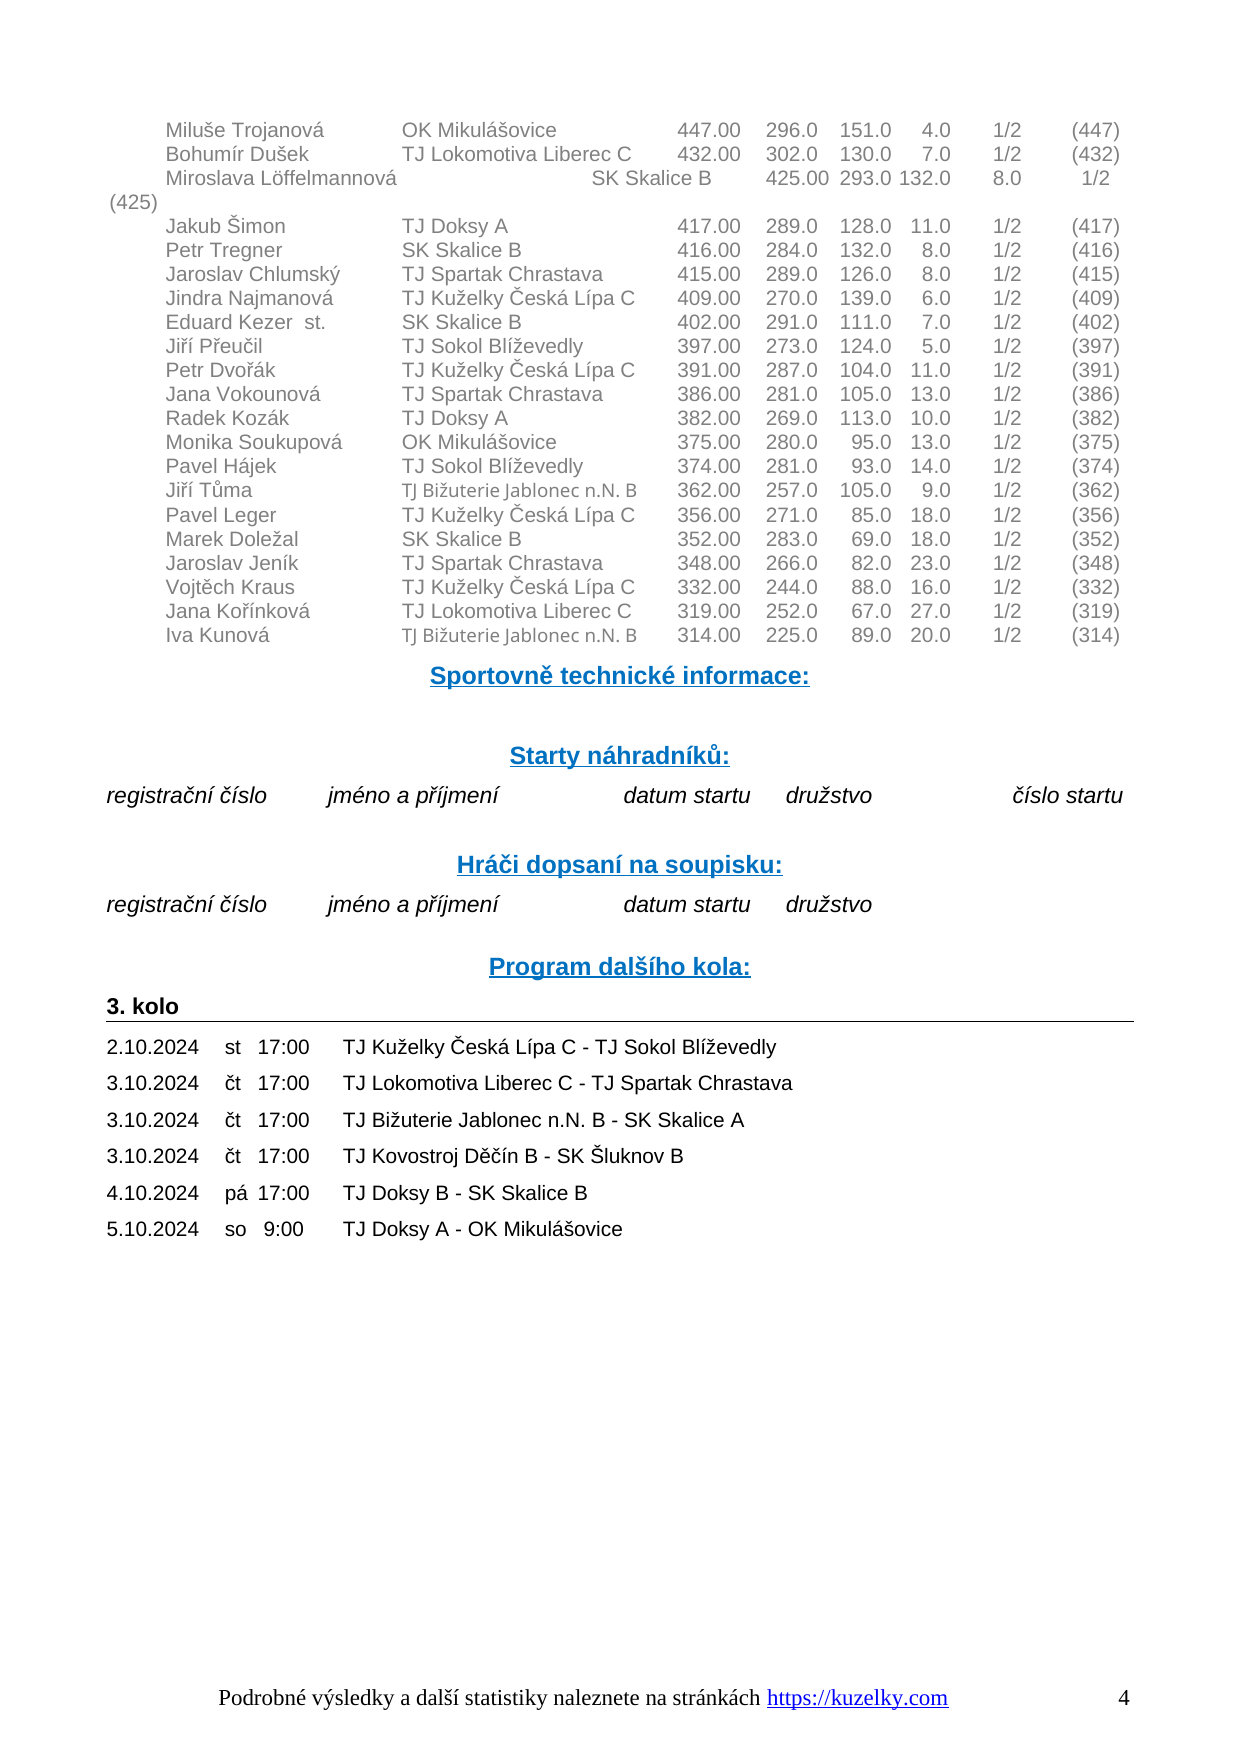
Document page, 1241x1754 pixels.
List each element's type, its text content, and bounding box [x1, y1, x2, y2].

text 3. kolo [106, 993, 1134, 1021]
text 5.10.2024 so 9:00 TJ Doksy A - OK Mikulášovice [106, 1217, 1134, 1241]
text registrační číslo jméno a příjmení datum startu družstvo číslo startu [106, 782, 1134, 808]
text Petr Tregner SK Skalice B 416.00 284.0 132.0 8.0 1/2 (416) [106, 238, 1134, 262]
text Jindra Najmanová TJ Kuželky Česká Lípa C 409.00 270.0 139.0 6.0 1/2 (409) [106, 286, 1134, 310]
text Jana Kořínková TJ Lokomotiva Liberec C 319.00 252.0 67.0 27.0 1/2 (319) [106, 599, 1134, 623]
text Pavel Hájek TJ Sokol Blíževedly 374.00 281.0 93.0 14.0 1/2 (374) [106, 453, 1134, 477]
text Vojtěch Kraus TJ Kuželky Česká Lípa C 332.00 244.0 88.0 16.0 1/2 (332) [106, 575, 1134, 599]
text Jakub Šimon TJ Doksy A 417.00 289.0 128.0 11.0 1/2 (417) [106, 214, 1134, 238]
text Hráči dopsaní na soupisku: [94, 821, 1145, 878]
text Pavel Leger TJ Kuželky Česká Lípa C 356.00 271.0 85.0 18.0 1/2 (356) [106, 503, 1134, 527]
text registrační číslo jméno a příjmení datum startu družstvo [106, 891, 1134, 917]
text Marek Doležal SK Skalice B 352.00 283.0 69.0 18.0 1/2 (352) [106, 527, 1134, 551]
text 3.10.2024 čt 17:00 TJ Bižuterie Jablonec n.N. B - SK Skalice A [106, 1108, 1134, 1132]
text 3.10.2024 čt 17:00 TJ Lokomotiva Liberec C - TJ Spartak Chrastava [106, 1071, 1134, 1095]
text Program dalšího kola: [94, 951, 1145, 980]
text Sportovně technické informace: [94, 661, 1145, 689]
text Jiří Přeučil TJ Sokol Blíževedly 397.00 273.0 124.0 5.0 1/2 (397) [106, 334, 1134, 358]
text 3.10.2024 čt 17:00 TJ Kovostroj Děčín B - SK Šluknov B [106, 1144, 1134, 1168]
text Jaroslav Chlumský TJ Spartak Chrastava 415.00 289.0 126.0 8.0 1/2 (415) [106, 262, 1134, 286]
text Jaroslav Jeník TJ Spartak Chrastava 348.00 266.0 82.0 23.0 1/2 (348) [106, 551, 1134, 575]
text Jana Vokounová TJ Spartak Chrastava 386.00 281.0 105.0 13.0 1/2 (386) [106, 382, 1134, 406]
text Jiří Tůma TJ Bižuterie Jablonec n.N. B 362.00 257.0 105.0 9.0 1/2 (362) [106, 477, 1134, 503]
text Radek Kozák TJ Doksy A 382.00 269.0 113.0 10.0 1/2 (382) [106, 406, 1134, 429]
text Bohumír Dušek TJ Lokomotiva Liberec C 432.00 302.0 130.0 7.0 1/2 (432) [106, 142, 1134, 166]
text 2.10.2024 st 17:00 TJ Kuželky Česká Lípa C - TJ Sokol Blíževedly [106, 1035, 1134, 1059]
text Miluše Trojanová OK Mikulášovice 447.00 296.0 151.0 4.0 1/2 (447) [106, 118, 1134, 142]
text Eduard Kezer st. SK Skalice B 402.00 291.0 111.0 7.0 1/2 (402) [106, 310, 1134, 334]
text Iva Kunová TJ Bižuterie Jablonec n.N. B 314.00 225.0 89.0 20.0 1/2 (314) [106, 623, 1134, 648]
text Petr Dvořák TJ Kuželky Česká Lípa C 391.00 287.0 104.0 11.0 1/2 (391) [106, 358, 1134, 382]
text Starty náhradníků: [94, 741, 1145, 770]
text 4.10.2024 pá 17:00 TJ Doksy B - SK Skalice B [106, 1181, 1134, 1204]
text Monika Soukupová OK Mikulášovice 375.00 280.0 95.0 13.0 1/2 (375) [106, 429, 1134, 453]
text Miroslava Löffelmannová SK Skalice B 425.00 293.0 132.0 8.0 1/2 (425) [106, 166, 1134, 214]
